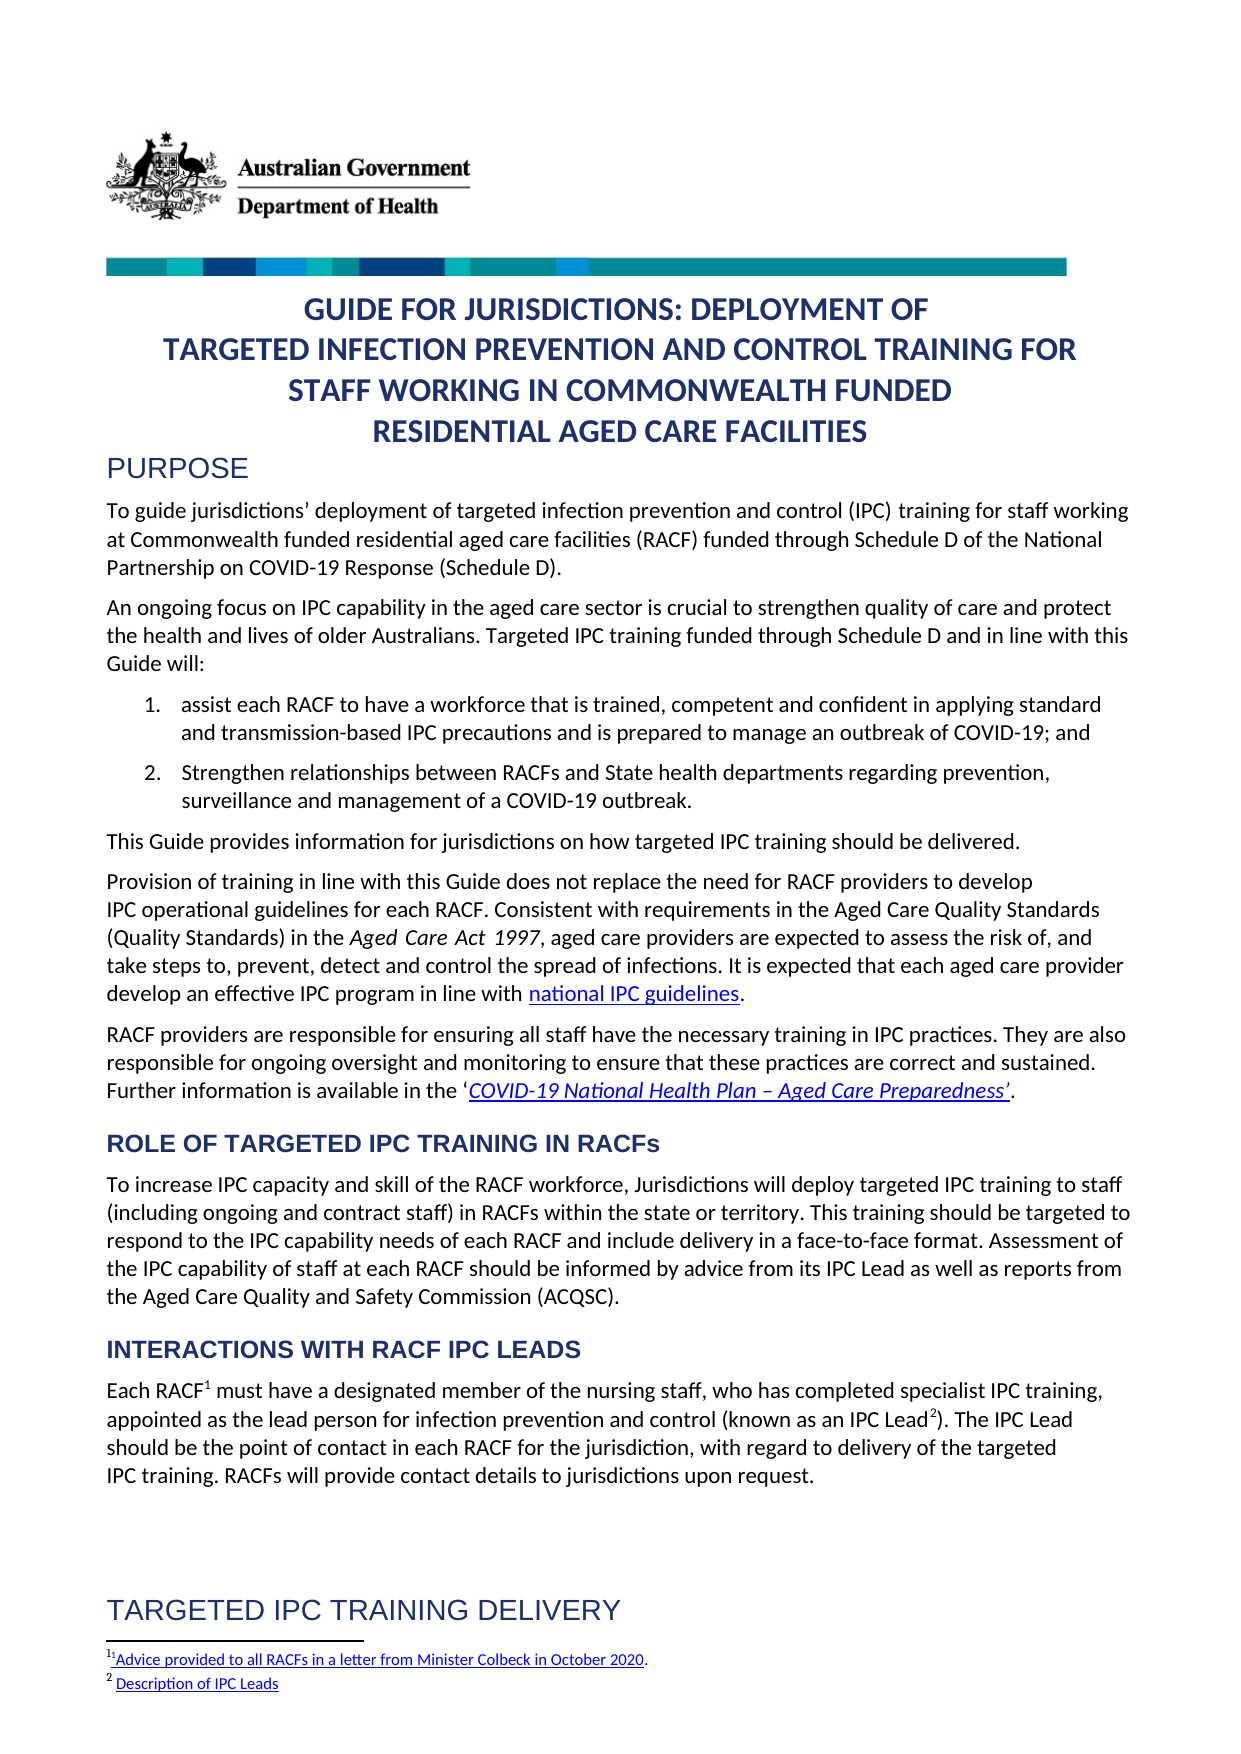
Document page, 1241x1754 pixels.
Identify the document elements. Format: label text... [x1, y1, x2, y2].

text To guide jurisdictions’ deployment of targeted infection prevention and control (IPC) training for staff working at Commonwealth funded residential aged care facilities (RACF) funded through Schedule D of the National Partnership on COVID-19 Response (Schedule D). [106, 497, 1134, 581]
subtitle RESIDENTIAL AGED CARE FACILITIES [106, 410, 1134, 451]
subtitle TARGETED IPC TRAINING DELIVERY [106, 1593, 1134, 1627]
subtitle PURPOSE [106, 451, 1134, 484]
text RACF providers are responsible for ensuring all staff have the necessary training in IPC practices. They are also responsible for ongoing oversight and monitoring to ensure that these practices are correct and sustained. Further information is available in the ‘COVID-19 National Health Plan – Aged Care Preparedness’. [106, 1020, 1134, 1104]
subtitle ROLE OF TARGETED IPC TRAINING IN RACFs [106, 1129, 1134, 1158]
subtitle STAFF WORKING IN COMMONWEALTH FUNDED [106, 369, 1134, 410]
text To increase IPC capacity and skill of the RACF workforce, Jurisdictions will deploy targeted IPC training to staff (including ongoing and contract staff) in RACFs within the state or territory. This training should be targeted to respond to the IPC capability needs of each RACF and include delivery in a face-to-face format. Assessment of the IPC capability of staff at each RACF should be informed by advice from its IPC Lead as well as reports from the Aged Care Quality and Safety Commission (ACQSC). [106, 1170, 1134, 1310]
text An ongoing focus on IPC capability in the aged care sector is crucial to strengthen quality of care and protect the health and lives of older Australians. Targeted IPC training funded through Schedule D and in line with this Guide will: [106, 593, 1134, 677]
list assist each RACF to have a workforce that is trained, competent and confident in applying standard and transmission-based IPC precautions and is prepared to manage an outbreak of COVID-19; and [143, 690, 1134, 746]
subtitle GUIDE FOR JURISDICTIONS: DEPLOYMENT OF TARGETED INFECTION PREVENTION AND CONTROL TRAINING FOR [106, 288, 1134, 369]
text Provision of training in line with this Guide does not replace the need for RACF providers to develop IPC operational guidelines for each RACF. Consistent with requirements in the Aged Care Quality Standards (Quality Standards) in the Aged Care Act 1997, aged care providers are expected to assess the risk of, and take steps to, prevent, detect and control the spread of infections. It is expected that each aged care provider develop an effective IPC program in line with national IPC guidelines. [106, 867, 1134, 1007]
list Strengthen relationships between RACFs and State health departments regarding prevention, surveillance and management of a COVID-19 outbreak. [144, 758, 1134, 814]
text Each RACF must have a designated member of the nursing staff, who has completed specialist IPC training, appointed as the lead person for infection prevention and control (known as an IPC Lead). The IPC Lead should be the point of contact in each RACF for the jurisdiction, with regard to delivery of the targeted IPC training. RACFs will provide contact details to jurisdictions upon request. [106, 1377, 1134, 1489]
subtitle INTERACTIONS WITH RACF IPC LEADS [106, 1335, 1134, 1364]
picture [106, 118, 1067, 276]
text This Guide provides information for jurisdictions on how targeted IPC training should be delivered. [106, 827, 1134, 855]
